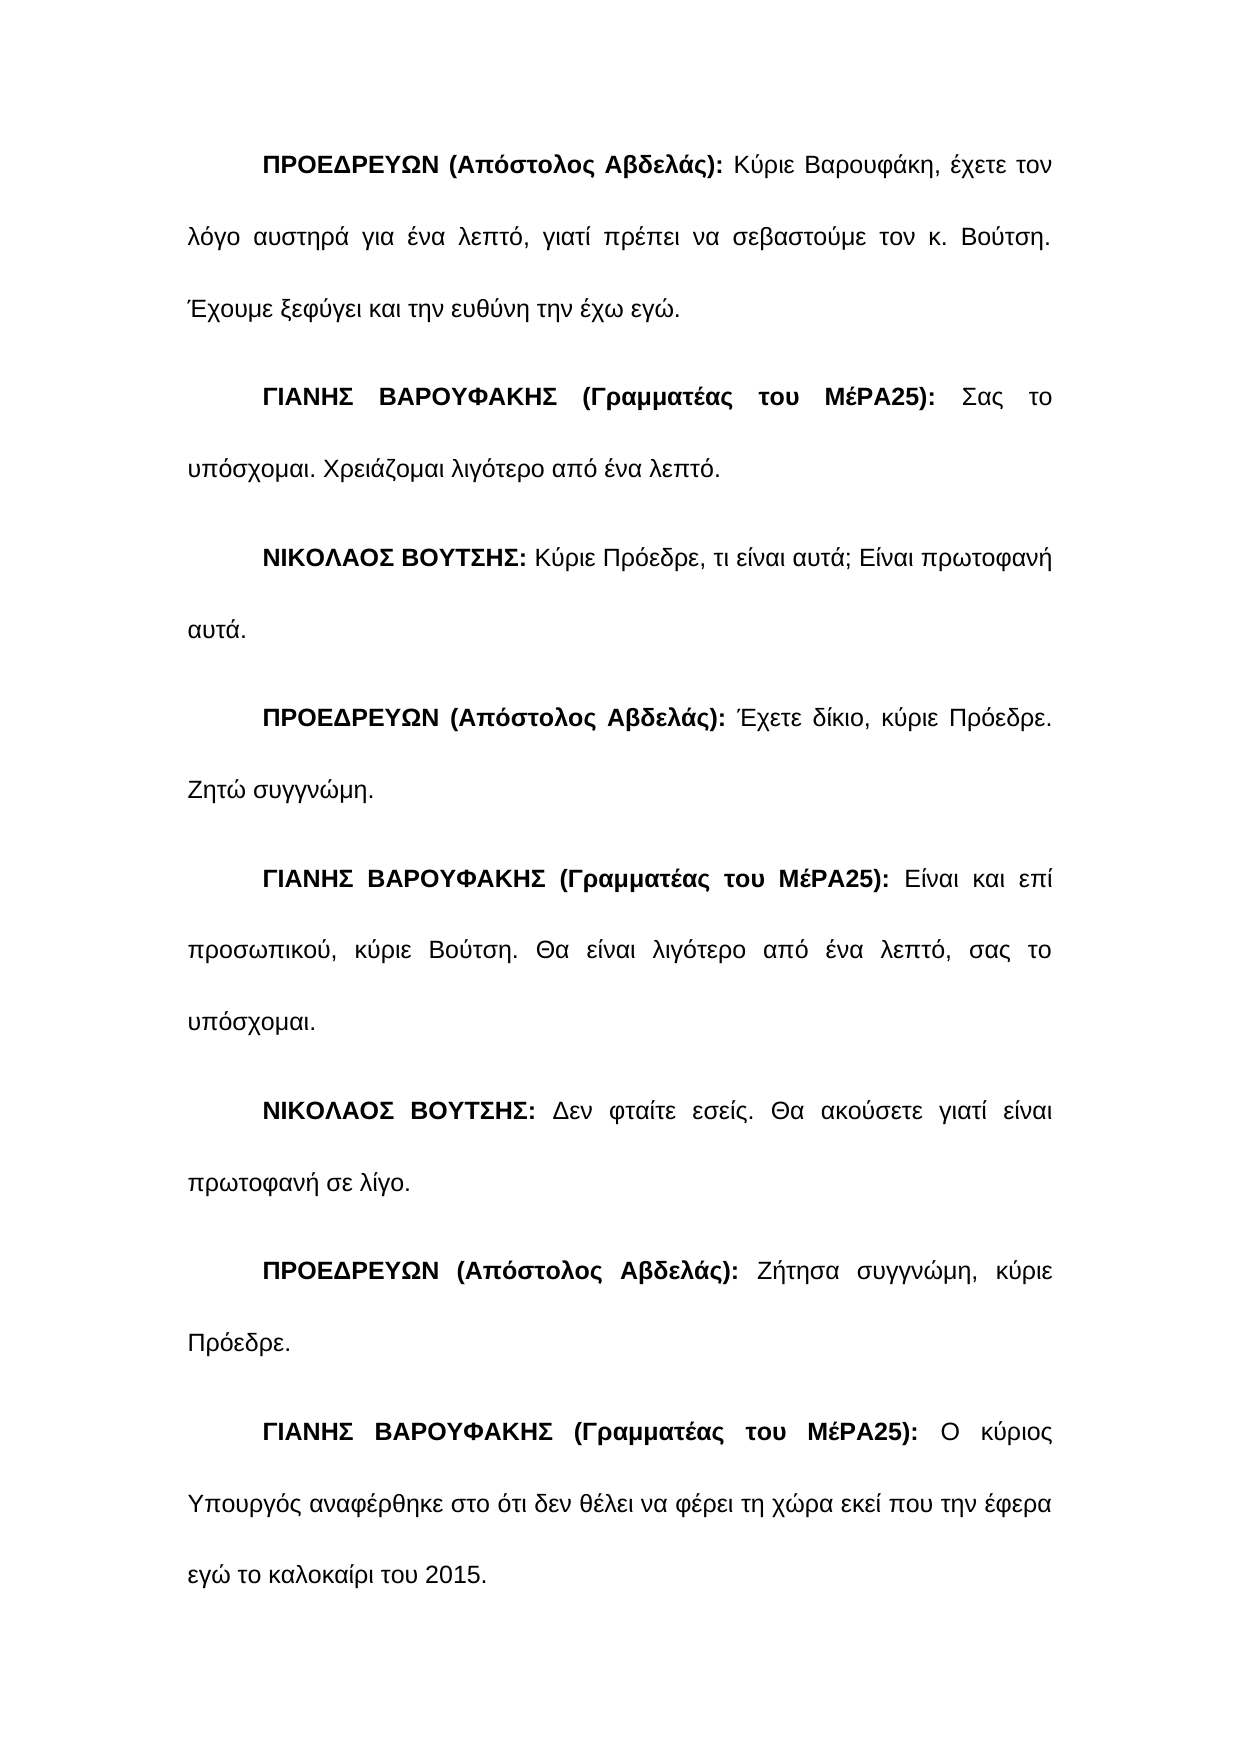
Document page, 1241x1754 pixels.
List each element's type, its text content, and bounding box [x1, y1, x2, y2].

text ΝΙΚΟΛΑΟΣ ΒΟΥΤΣΗΣ: Κύριε Πρόεδρε, τι είναι αυτά; Είναι πρωτοφανή αυτά. [187, 543, 1053, 643]
text ΠΡΟΕΔΡΕΥΩΝ (Απόστολος Αβδελάς): Έχετε δίκιο, κύριε Πρόεδρε. Ζητώ συγγνώμη. [187, 703, 1053, 804]
text ΠΡΟΕΔΡΕΥΩΝ (Απόστολος Αβδελάς): Κύριε Βαρουφάκη, έχετε τον λόγο αυστηρά για ένα λεπτό, γιατί πρέπει να σεβαστούμε τον κ. Βούτση. Έχουμε ξεφύγει και την ευθύνη την έχω εγώ. [187, 150, 1053, 322]
text ΝΙΚΟΛΑΟΣ ΒΟΥΤΣΗΣ: Δεν φταίτε εσείς. Θα ακούσετε γιατί είναι πρωτοφανή σε λίγο. [187, 1096, 1053, 1196]
text ΓΙΑΝΗΣ ΒΑΡΟΥΦΑΚΗΣ (Γραμματέας του ΜέΡΑ25): Σας το υπόσχομαι. Χρειάζομαι λιγότερο από ένα λεπτό. [187, 382, 1053, 483]
text ΓΙΑΝΗΣ ΒΑΡΟΥΦΑΚΗΣ (Γραμματέας του ΜέΡΑ25): Είναι και επί προσωπικού, κύριε Βούτση. Θα είναι λιγότερο από ένα λεπτό, σας το υπόσχομαι. [187, 863, 1053, 1036]
text ΓΙΑΝΗΣ ΒΑΡΟΥΦΑΚΗΣ (Γραμματέας του ΜέΡΑ25): Ο κύριος Υπουργός αναφέρθηκε στο ότι δεν θέλει να φέρει τη χώρα εκεί που την έφερα εγώ το καλοκαίρι του 2015. [187, 1417, 1053, 1589]
text ΠΡΟΕΔΡΕΥΩΝ (Απόστολος Αβδελάς): Ζήτησα συγγνώμη, κύριε Πρόεδρε. [187, 1256, 1053, 1357]
